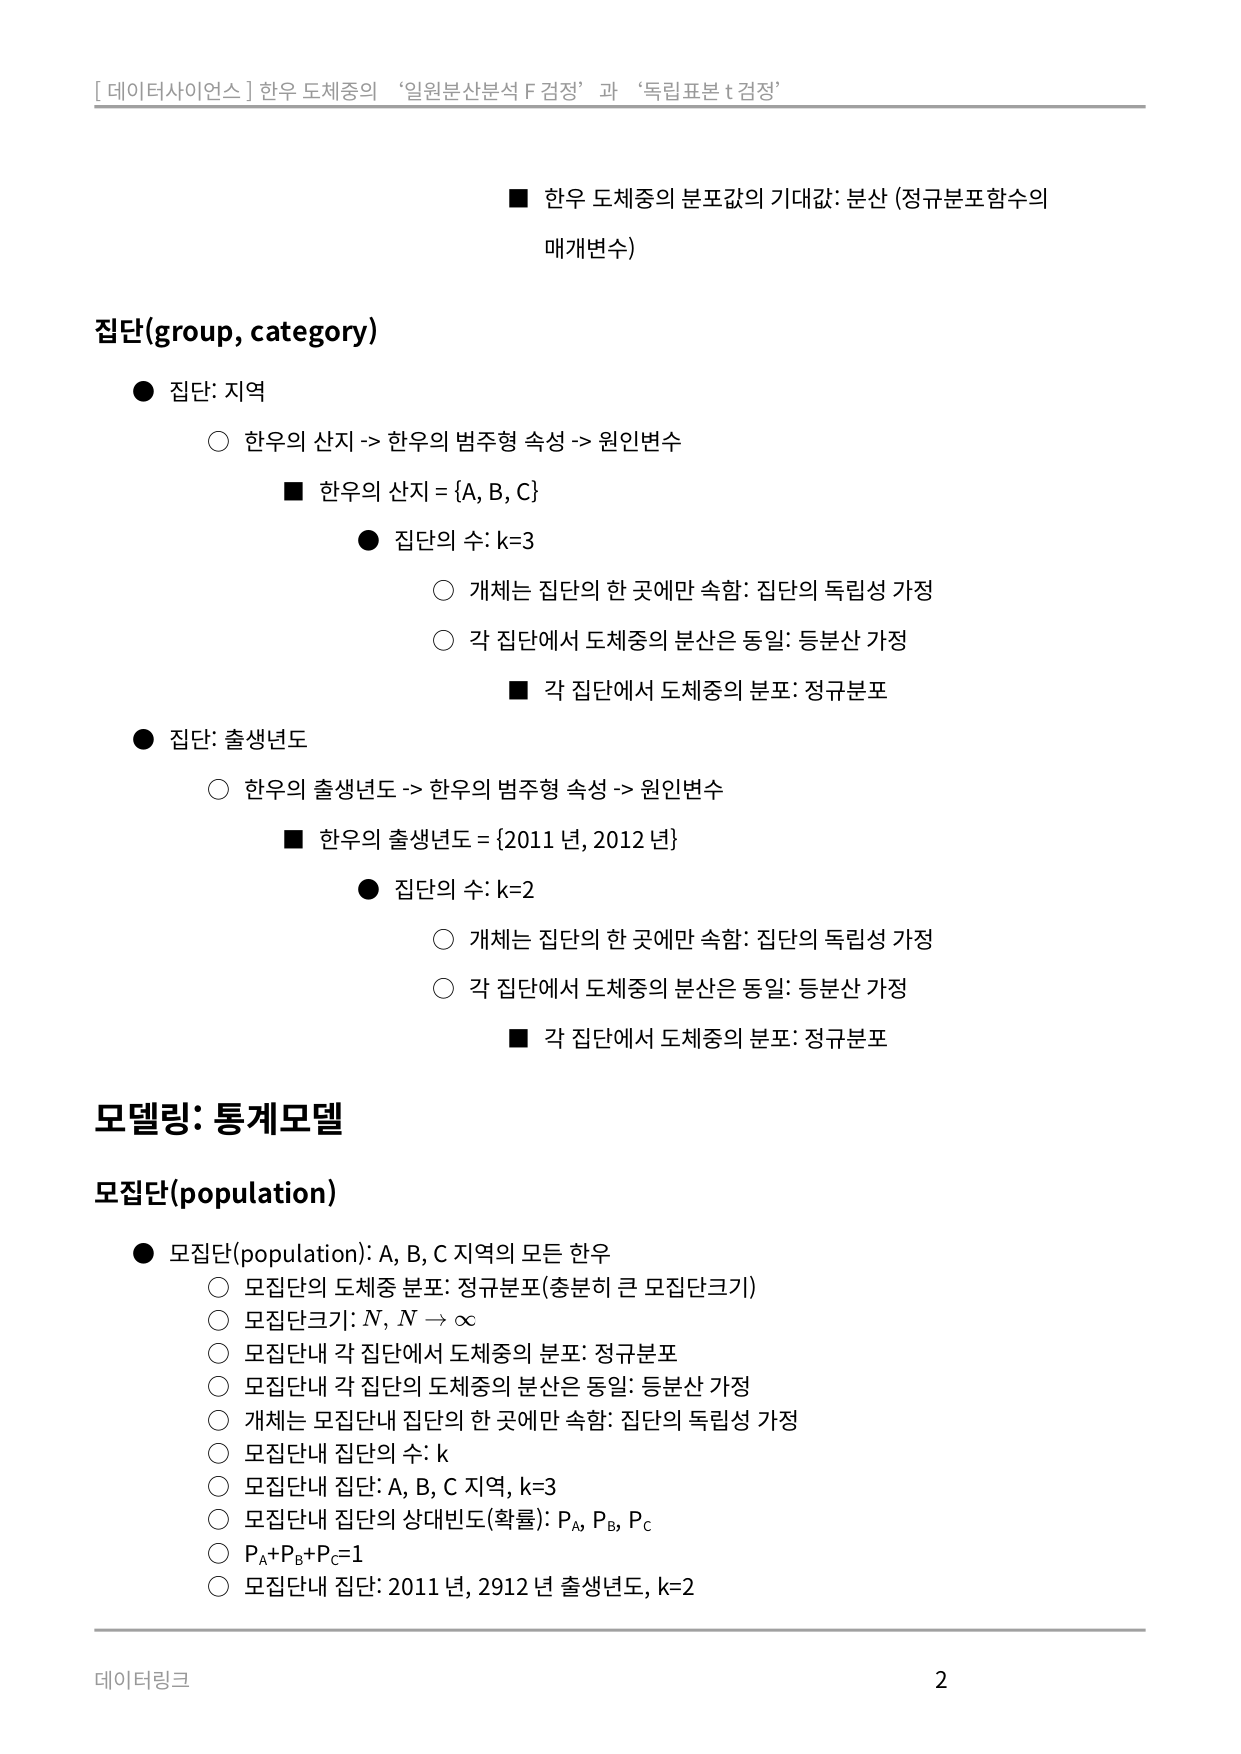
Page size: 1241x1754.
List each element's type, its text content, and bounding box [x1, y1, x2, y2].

subtitle 모집단(population) [94, 1172, 1146, 1211]
list 한우 도체중의 분포값의 기대값: 분산 (정규분포함수의 매개변수) [507, 181, 1146, 264]
list 각 집단에서 도체중의 분포: 정규분포 [507, 1021, 1146, 1054]
list 집단의 수: k=2 [357, 872, 1146, 905]
list 모집단크기: [207, 1303, 1146, 1336]
list 한우의 출생년도 -> 한우의 범주형 속성 -> 원인변수 [207, 772, 1146, 805]
list 모집단내 집단: A, B, C 지역, k=3 [207, 1469, 1146, 1502]
list 모집단내 각 집단의 도체중의 분산은 동일: 등분산 가정 [207, 1369, 1146, 1402]
picture [362, 1310, 476, 1330]
list 개체는 집단의 한 곳에만 속함: 집단의 독립성 가정 [432, 921, 1146, 955]
list 각 집단에서 도체중의 분산은 동일: 등분산 가정 [432, 623, 1146, 656]
list 집단의 수: k=3 [357, 523, 1146, 556]
list 모집단(population): A, B, C지역의 모든 한우 [132, 1236, 1146, 1269]
list 모집단내 집단: 2011년, 2912년 출생년도, k=2 [207, 1569, 1146, 1602]
list 개체는 집단의 한 곳에만 속함: 집단의 독립성 가정 [432, 573, 1146, 606]
list 집단: 지역 [132, 374, 1146, 407]
list 개체는 모집단내 집단의 한 곳에만 속함: 집단의 독립성 가정 [207, 1402, 1146, 1436]
list 한우의 산지 = {A, B, C} [282, 473, 1146, 507]
list 집단: 출생년도 [132, 722, 1146, 756]
list 한우의 산지 -> 한우의 범주형 속성 -> 원인변수 [207, 423, 1146, 457]
list 각 집단에서 도체중의 분포: 정규분포 [507, 672, 1146, 706]
list 모집단의 도체중 분포: 정규분포(충분히 큰 모집단크기) [207, 1269, 1146, 1303]
list 모집단내 집단의 수: k [207, 1436, 1146, 1469]
list 모집단내 각 집단에서 도체중의 분포: 정규분포 [207, 1336, 1146, 1369]
list 한우의 출생년도 = {2011년, 2012년} [282, 822, 1146, 855]
subtitle 집단(group, category) [94, 309, 1146, 349]
list 각 집단에서 도체중의 분산은 동일: 등분산 가정 [432, 971, 1146, 1004]
subtitle 모델링: 통계모델 [94, 1092, 1146, 1143]
list 모집단내 집단의 상대빈도(확률): PA, PB, PC [207, 1502, 1146, 1535]
list PA+PB+PC=1 [207, 1535, 1146, 1569]
